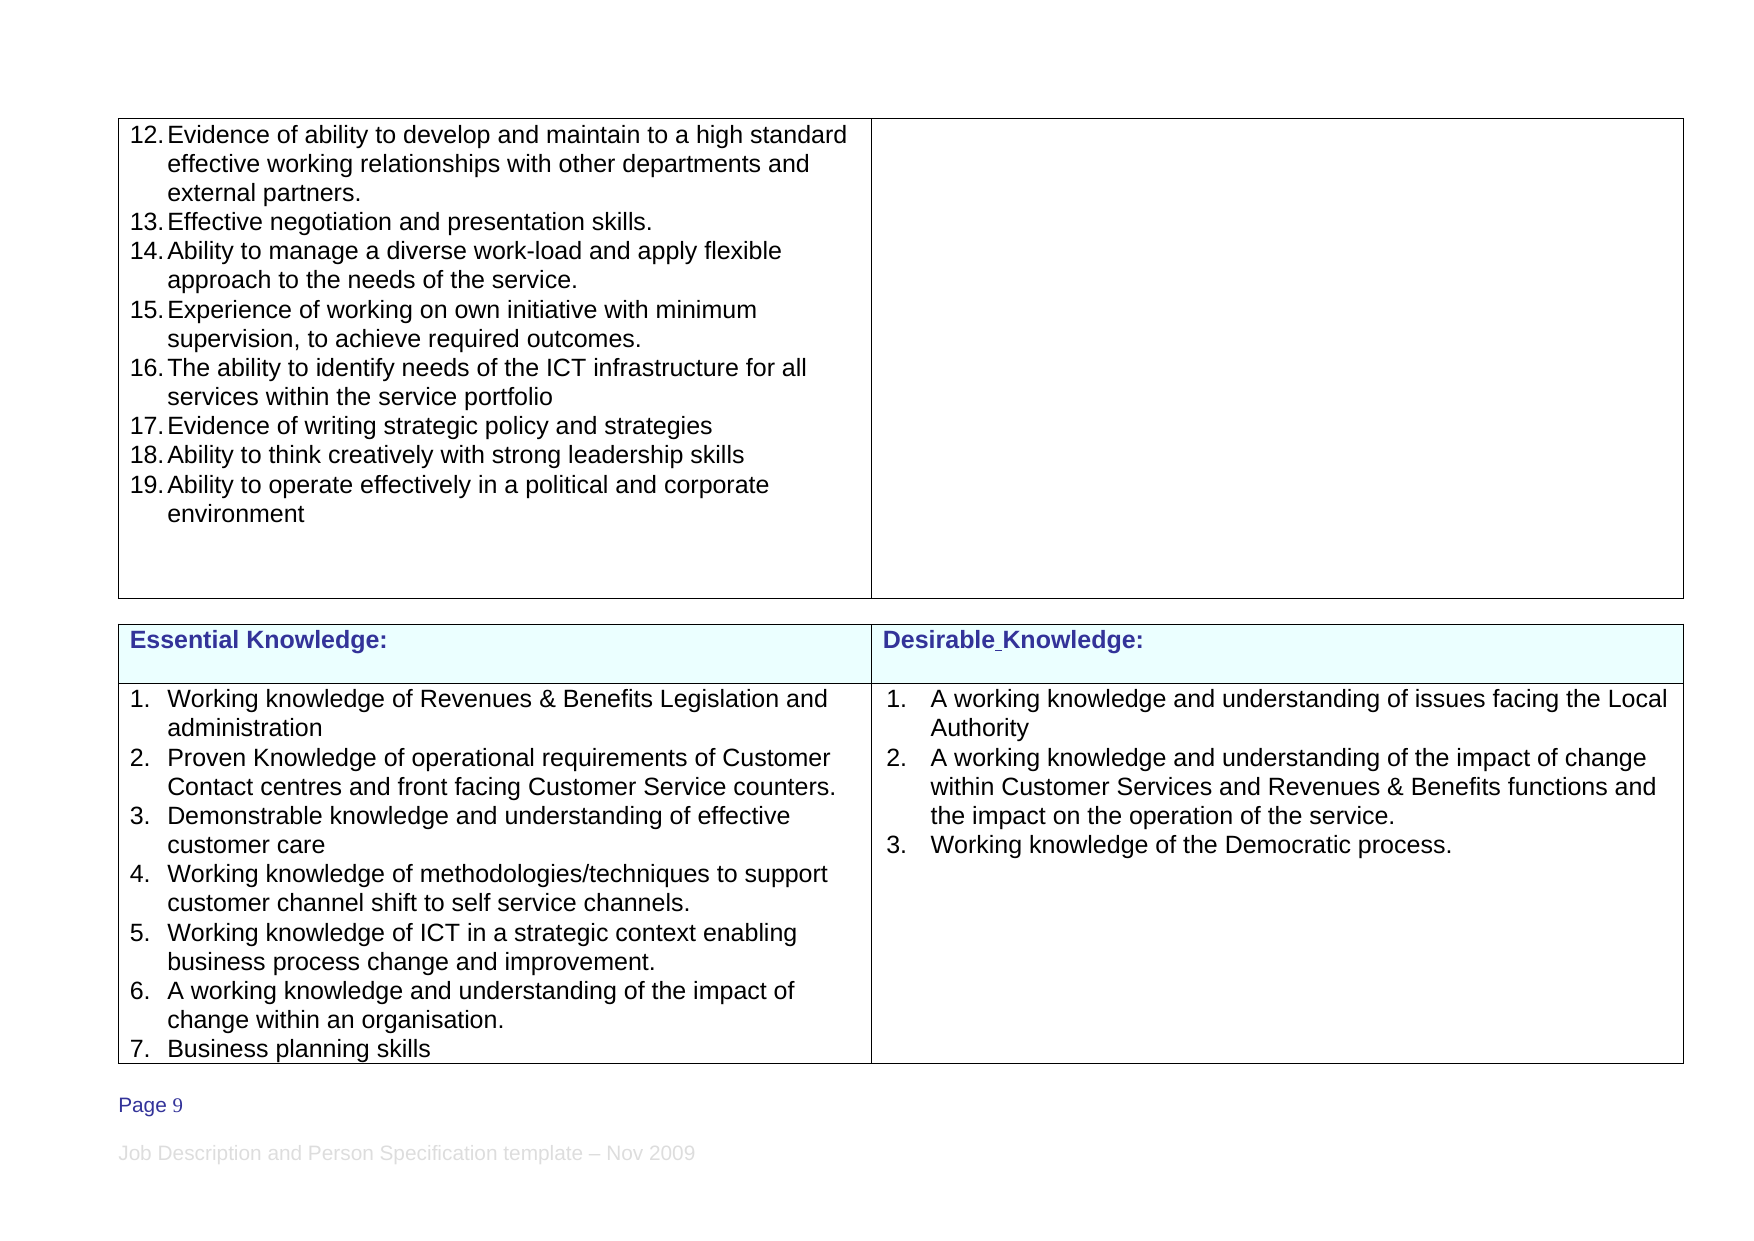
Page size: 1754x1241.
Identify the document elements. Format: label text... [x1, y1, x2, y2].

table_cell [872, 684, 1683, 1063]
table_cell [119, 684, 871, 1063]
table_header Desirable Knowledge: [872, 625, 1683, 683]
table_header Essential Knowledge: [119, 625, 871, 683]
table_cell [872, 119, 1683, 598]
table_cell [119, 119, 871, 598]
